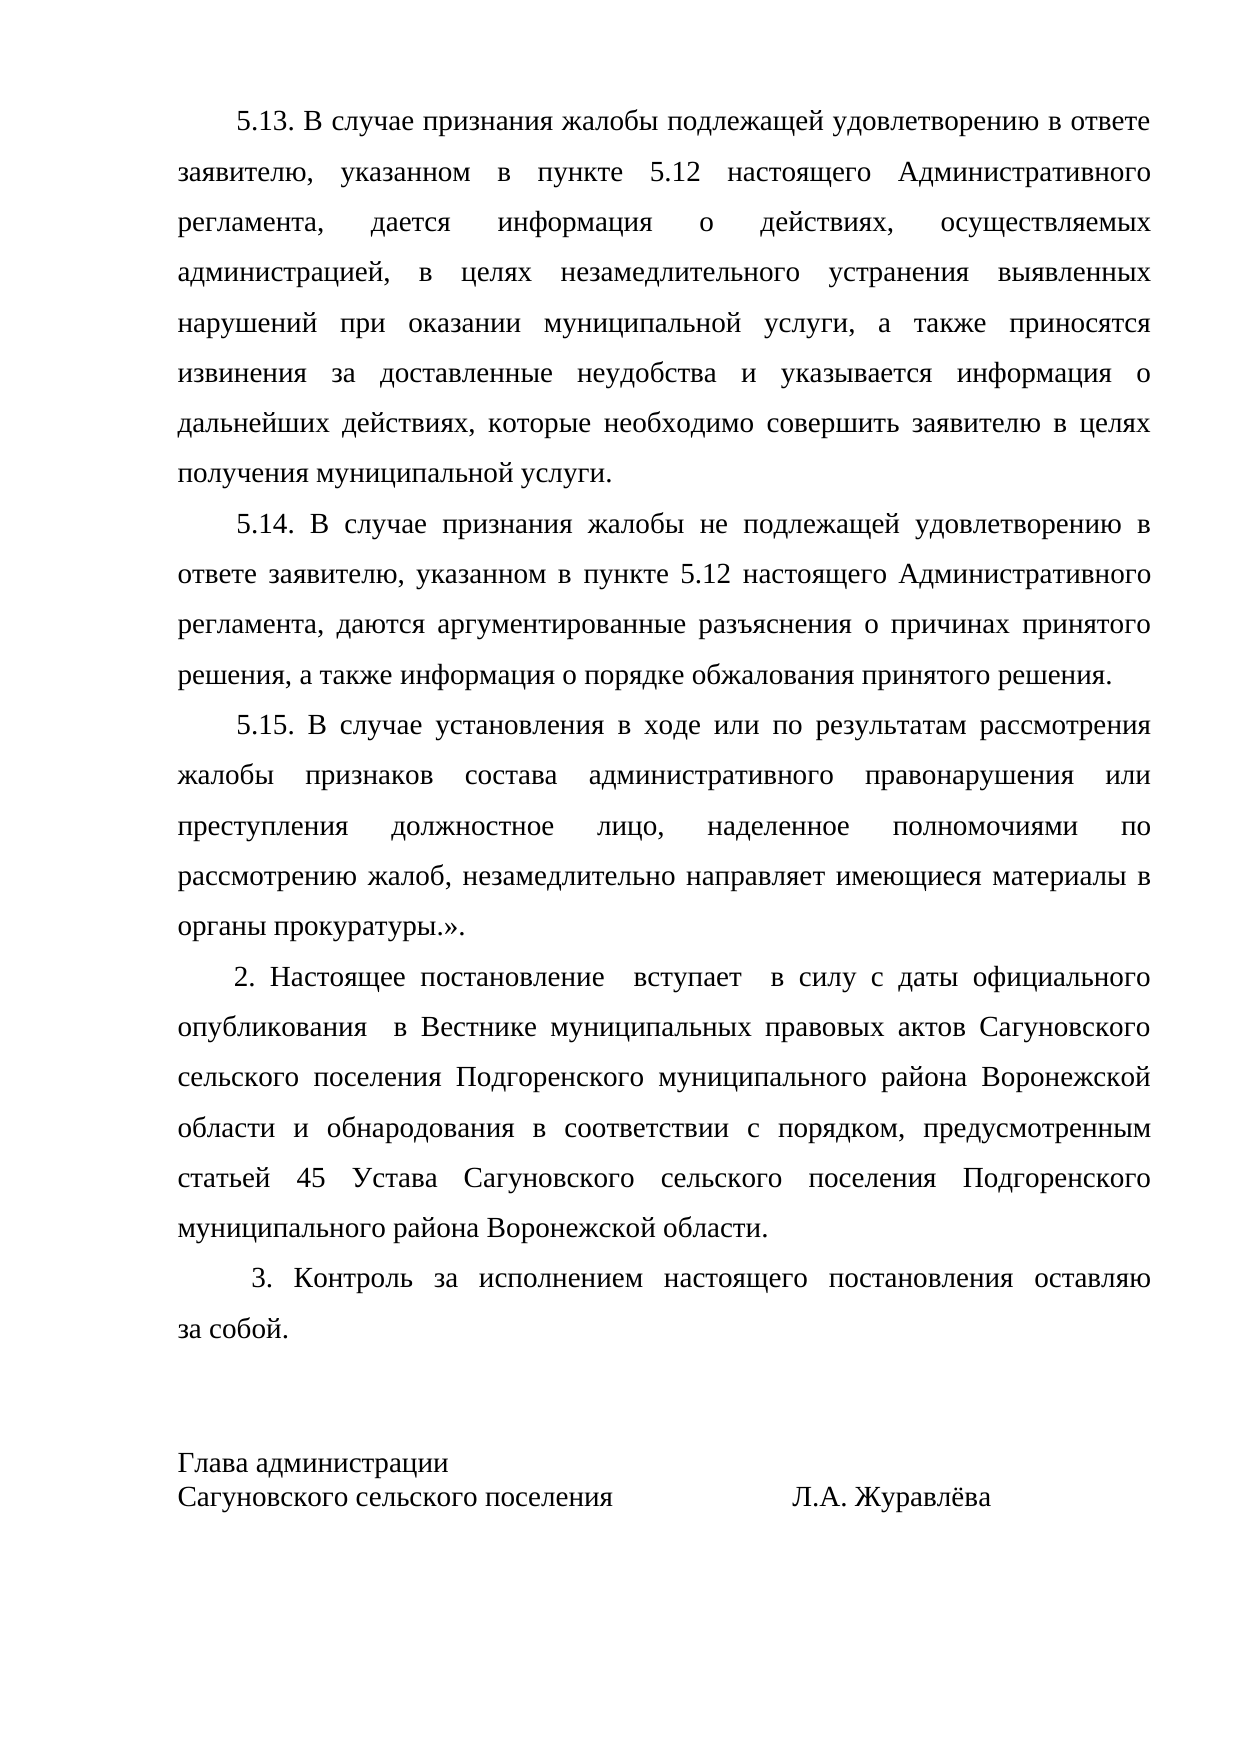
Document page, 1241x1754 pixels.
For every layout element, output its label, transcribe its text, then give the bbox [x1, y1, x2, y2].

text Сагуновского сельского поселения Л.А. Журавлёва [177, 1479, 1137, 1512]
text 5.15. В случае установления в ходе или по результатам рассмотрения жалобы признаков состава административного правонарушения или преступления должностное лицо, наделенное полномочиями по рассмотрению жалоб, незамедлительно направляет имеющиеся материалы в органы прокуратуры.». [177, 707, 1152, 942]
text 5.13. В случае признания жалобы подлежащей удовлетворению в ответе заявителю, указанном в пункте 5.12 настоящего Административного регламента, дается информация о действиях, осуществляемых администрацией, в целях незамедлительного устранения выявленных нарушений при оказании муниципальной услуги, а также приносятся извинения за доставленные неудобства и указывается информация о дальнейших действиях, которые необходимо совершить заявителю в целях получения муниципальной услуги. [177, 103, 1152, 489]
text 2. Настоящее постановление вступает в силу с даты официального опубликования в Вестнике муниципальных правовых актов Сагуновского сельского поселения Подгоренского муниципального района Воронежской области и обнародования в соответствии с порядком, предусмотренным статьей 45 Устава Сагуновского сельского поселения Подгоренского муниципального района Воронежской области. [177, 959, 1152, 1244]
text Глава администрации [177, 1445, 1137, 1479]
text 3. Контроль за исполнением настоящего постановления оставляю за собой. [177, 1261, 1152, 1344]
text 5.14. В случае признания жалобы не подлежащей удовлетворению в ответе заявителю, указанном в пункте 5.12 настоящего Административного регламента, даются аргументированные разъяснения о причинах принятого решения, а также информация о порядке обжалования принятого решения. [177, 506, 1152, 690]
